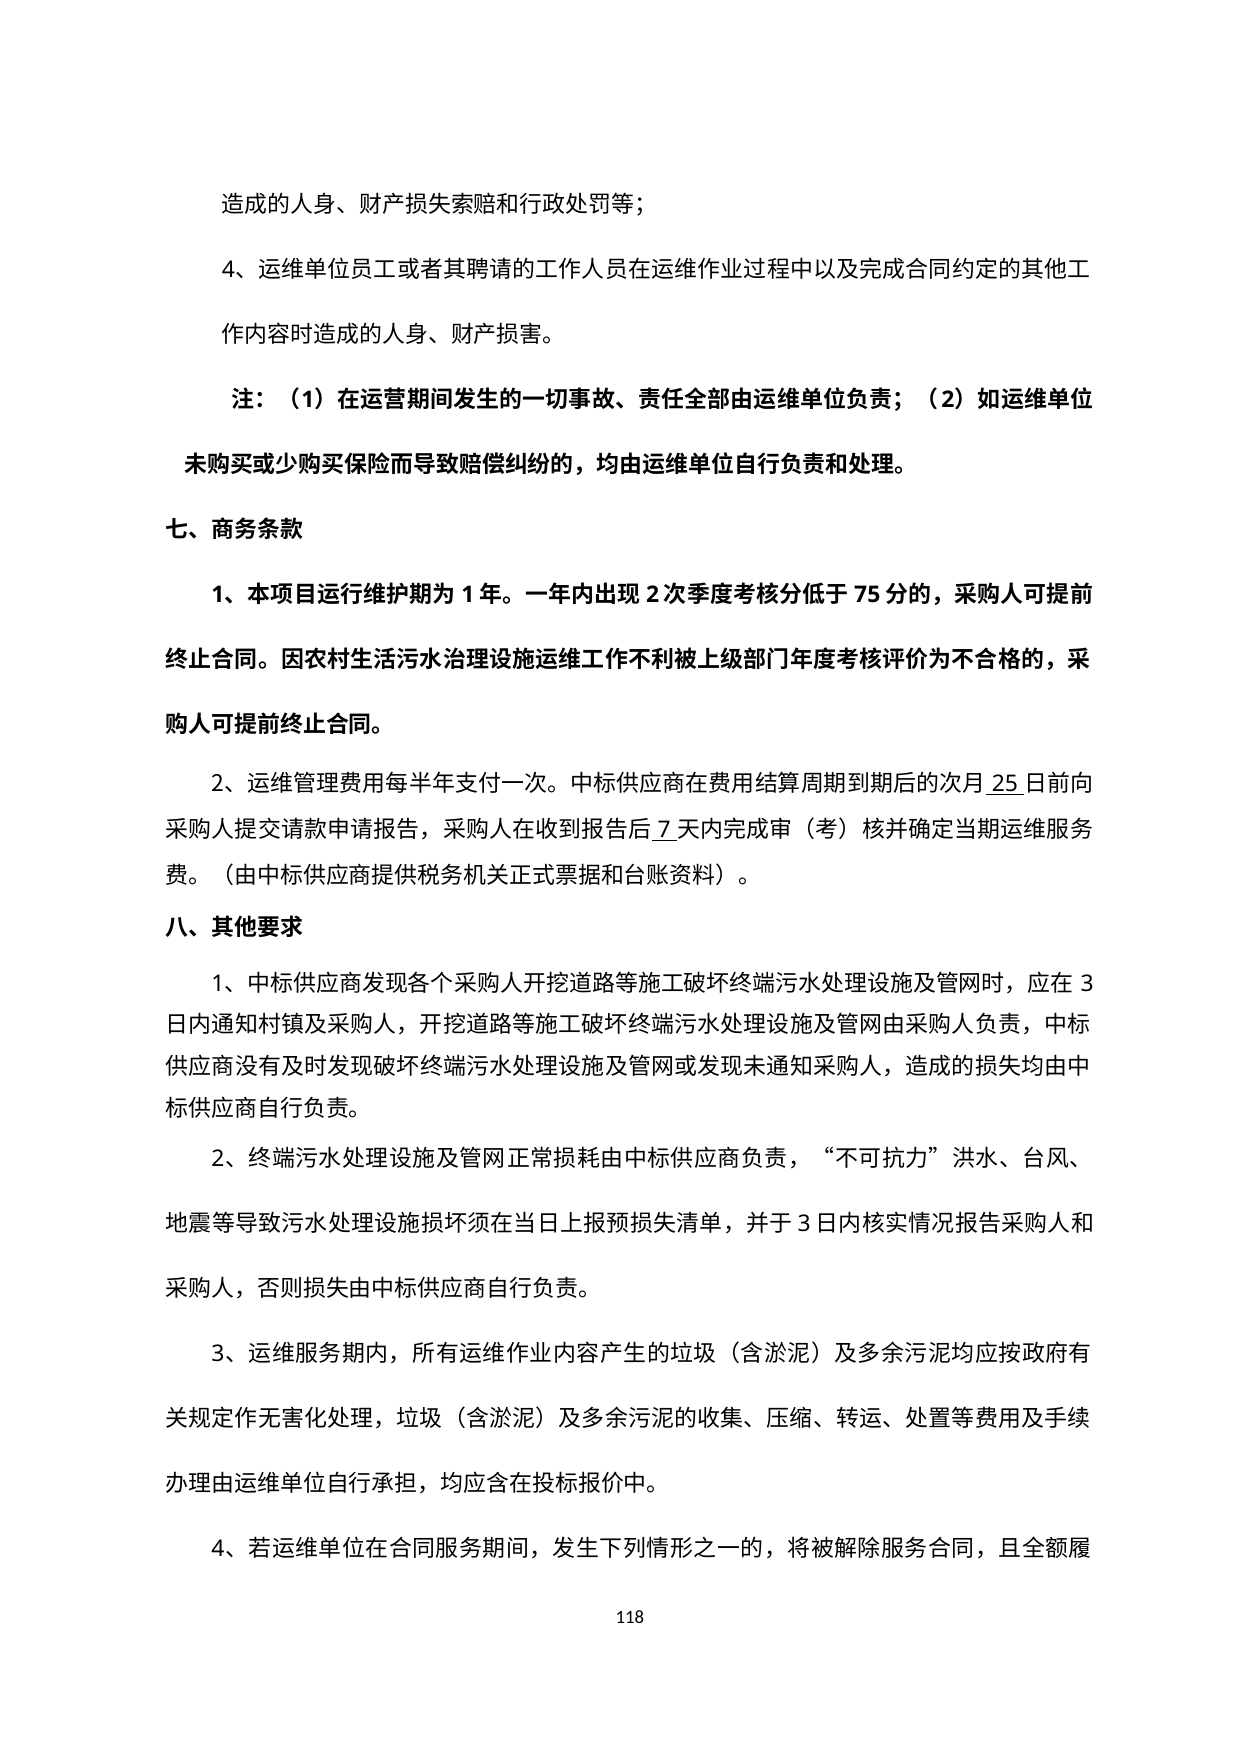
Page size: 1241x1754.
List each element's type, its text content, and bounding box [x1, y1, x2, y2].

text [165, 1514, 1094, 1579]
text 1、本项目运行维护期为1年。一年内出现2次季度考核分低于75分的，采购人可提前终止合同。因农村生活污水治理设施运维工作不利被上级部门年度考核评价为不合格的，采购人可提前终止合同。 [165, 560, 1094, 755]
text 1、中标供应商发现各个采购人开挖道路等施工破坏终端污水处理设施及管网时，应在3日内通知村镇及采购人，开挖道路等施工破坏终端污水处理设施及管网由采购人负责，中标供应商没有及时发现破坏终端污水处理设施及管网或发现未通知采购人，造成的损失均由中标供应商自行负责。 [165, 958, 1094, 1124]
text 七、商务条款 [165, 495, 1094, 560]
text 2、终端污水处理设施及管网正常损耗由中标供应商负责，“不可抗力”洪水、台风、地震等导致污水处理设施损坏须在当日上报预损失清单，并于3日内核实情况报告采购人和采购人，否则损失由中标供应商自行负责。 [165, 1124, 1094, 1319]
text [222, 170, 1094, 235]
text 4、运维单位员工或者其聘请的工作人员在运维作业过程中以及完成合同约定的其他工作内容时造成的人身、财产损害。 [222, 235, 1094, 365]
text 2、运维管理费用每半年支付一次。中标供应商在费用结算周期到期后的次月 25 日前向采购人提交请款申请报告，采购人在收到报告后 7 天内完成审（考）核并确定当期运维服务费。（由中标供应商提供税务机关正式票据和台账资料）。 [165, 755, 1094, 893]
text 3、运维服务期内，所有运维作业内容产生的垃圾（含淤泥）及多余污泥均应按政府有关规定作无害化处理，垃圾（含淤泥）及多余污泥的收集、压缩、转运、处置等费用及手续办理由运维单位自行承担，均应含在投标报价中。 [165, 1319, 1094, 1514]
text 注：（1）在运营期间发生的一切事故、责任全部由运维单位负责；（2）如运维单位未购买或少购买保险而导致赔偿纠纷的，均由运维单位自行负责和处理。 [184, 365, 1094, 495]
text 八、其他要求 [165, 893, 1094, 958]
